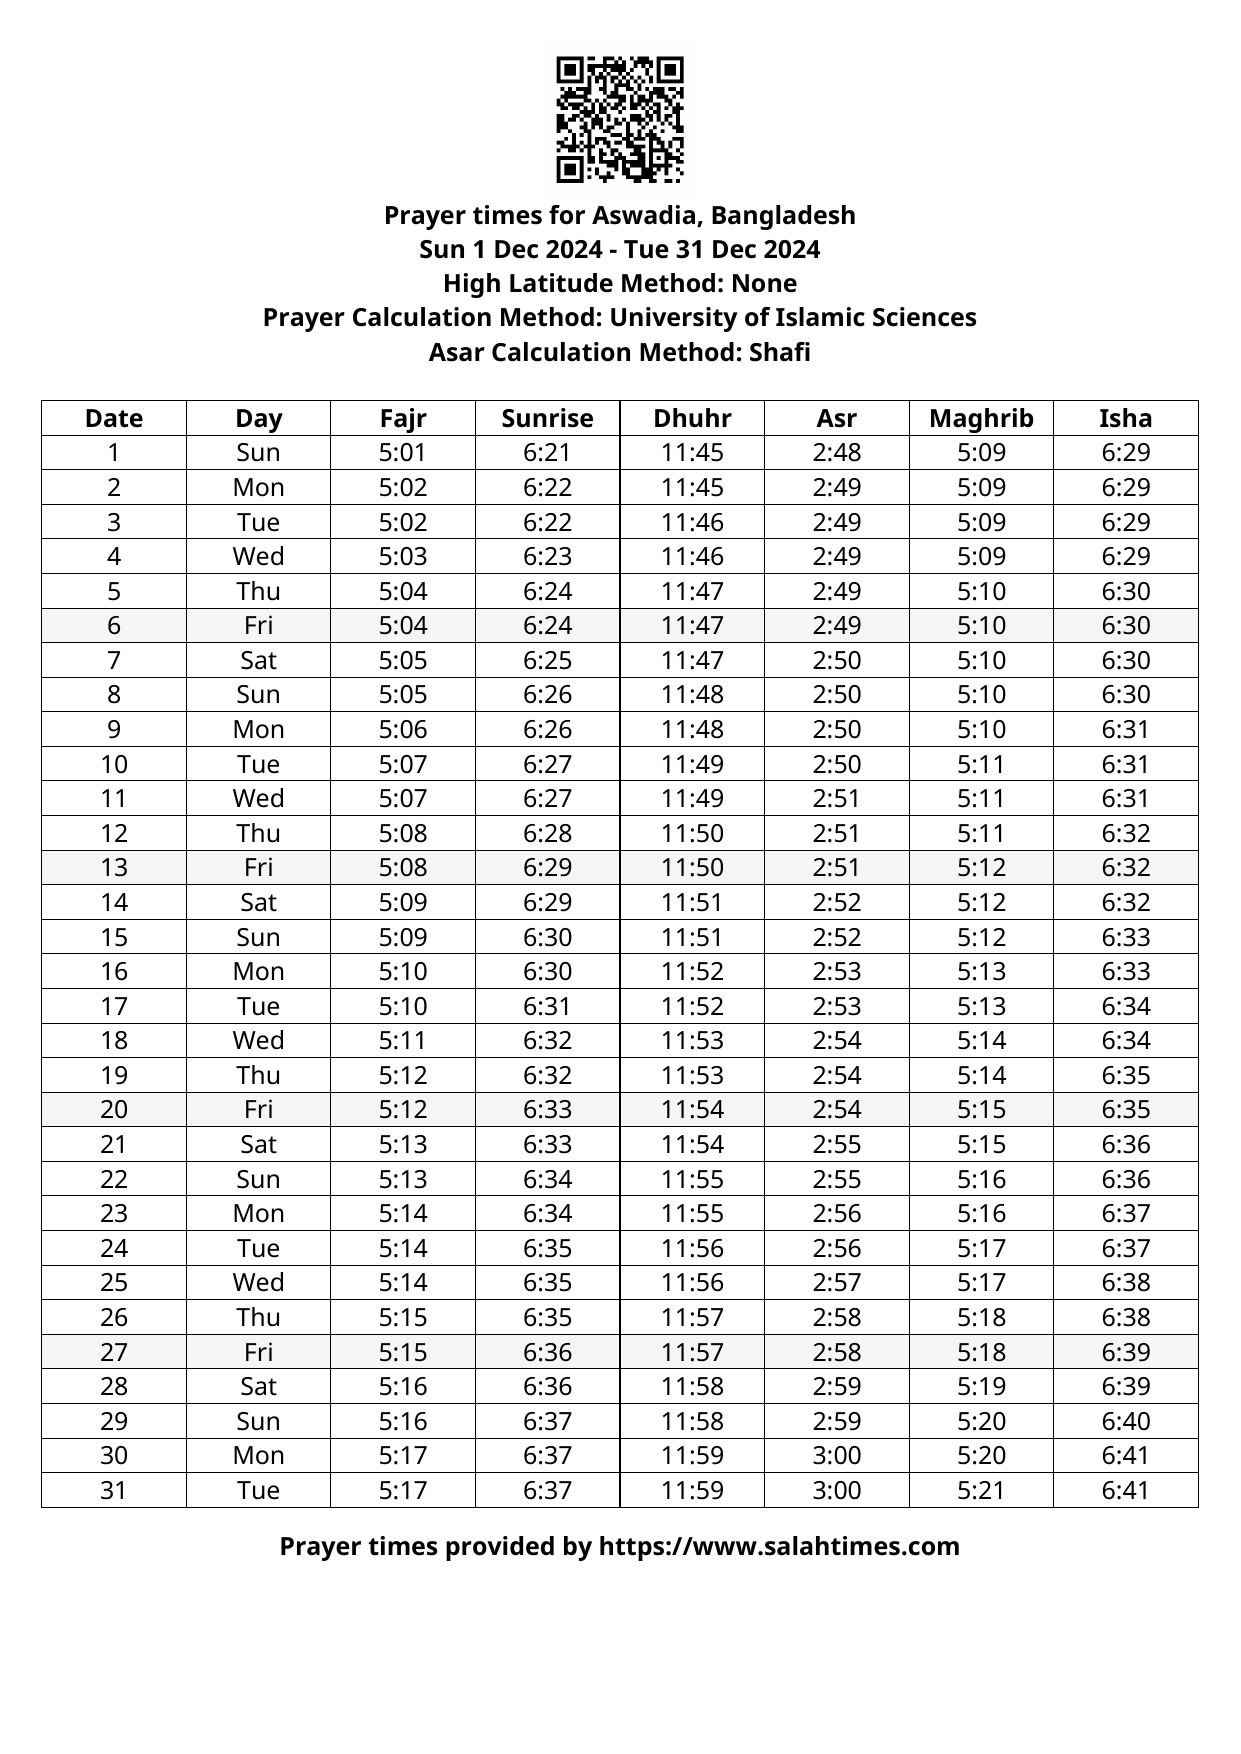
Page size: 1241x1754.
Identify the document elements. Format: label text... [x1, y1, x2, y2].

table_cell 5:11 [331, 1024, 475, 1057]
table_cell 5:09 [910, 436, 1053, 469]
table_cell 5:20 [910, 1404, 1053, 1437]
table_cell 11:51 [621, 920, 764, 953]
table_cell 6:40 [1054, 1404, 1198, 1437]
table_cell 5:10 [910, 643, 1053, 677]
table_cell 6:27 [476, 747, 619, 780]
table_cell 2:56 [765, 1196, 909, 1230]
table_cell 11:49 [621, 781, 764, 815]
table_cell 6:39 [1054, 1335, 1198, 1368]
table_cell 5:09 [331, 885, 475, 919]
table_cell 5:10 [910, 609, 1053, 642]
table_cell 6 [42, 609, 186, 642]
table_cell 20 [42, 1093, 186, 1126]
table_cell 5:10 [910, 574, 1053, 607]
table_cell 11:48 [621, 712, 764, 746]
table_cell 11:58 [621, 1369, 764, 1403]
table_cell 6:34 [1054, 989, 1198, 1022]
table_cell Sun [187, 678, 330, 711]
table_cell 11:59 [621, 1439, 764, 1472]
table_cell Tue [187, 1231, 330, 1264]
table_cell 5:15 [910, 1093, 1053, 1126]
table_cell 6:32 [1054, 885, 1198, 919]
table_cell 11:52 [621, 954, 764, 988]
table_cell 6:29 [1054, 505, 1198, 538]
table_cell 11:48 [621, 678, 764, 711]
table_header Date [42, 401, 186, 434]
table_cell Fri [187, 1093, 330, 1126]
table_cell 2:53 [765, 954, 909, 988]
table_cell 5:16 [331, 1369, 475, 1403]
table_cell 5:02 [331, 505, 475, 538]
table_cell 9 [42, 712, 186, 746]
table_cell 5:01 [331, 436, 475, 469]
table_cell 11:50 [621, 816, 764, 849]
table_cell 5:12 [910, 885, 1053, 919]
table_cell 5:03 [331, 539, 475, 573]
table_cell 11:54 [621, 1093, 764, 1126]
table_cell Wed [187, 539, 330, 573]
table_cell Fri [187, 609, 330, 642]
table_cell 5:15 [910, 1127, 1053, 1161]
table_header Fajr [331, 401, 475, 434]
table_cell 5:16 [910, 1196, 1053, 1230]
table_cell 6:22 [476, 470, 619, 504]
table_cell 7 [42, 643, 186, 677]
table_cell 2:51 [765, 851, 909, 884]
table_cell 11:57 [621, 1300, 764, 1334]
table_cell 29 [42, 1404, 186, 1437]
table_cell 11:47 [621, 643, 764, 677]
table_cell 1 [42, 436, 186, 469]
table_cell 5:18 [910, 1335, 1053, 1368]
table_cell 2:49 [765, 470, 909, 504]
table_cell 2:54 [765, 1024, 909, 1057]
table_cell 5:16 [910, 1162, 1053, 1195]
table_cell 6:34 [1054, 1024, 1198, 1057]
table_cell 11:59 [621, 1473, 764, 1507]
table_cell 5:13 [331, 1162, 475, 1195]
table_cell 5:12 [331, 1093, 475, 1126]
table_cell 5:18 [910, 1300, 1053, 1334]
table_cell 6:29 [1054, 470, 1198, 504]
table_cell 5:21 [910, 1473, 1053, 1507]
table_cell 8 [42, 678, 186, 711]
table_cell 5:12 [910, 920, 1053, 953]
table_cell 5:14 [331, 1196, 475, 1230]
table_header Isha [1054, 401, 1198, 434]
table_cell 11:57 [621, 1335, 764, 1368]
table_cell Tue [187, 747, 330, 780]
table_cell 6:35 [476, 1300, 619, 1334]
table_cell 11:49 [621, 747, 764, 780]
table_cell 11:54 [621, 1127, 764, 1161]
table_cell 2:49 [765, 539, 909, 573]
table_cell 6:37 [1054, 1196, 1198, 1230]
table_cell 11:45 [621, 436, 764, 469]
table_cell 5:09 [331, 920, 475, 953]
table_cell 5:08 [331, 816, 475, 849]
table_cell Thu [187, 1058, 330, 1092]
table_cell 2:51 [765, 781, 909, 815]
table_cell 2 [42, 470, 186, 504]
table_cell 2:54 [765, 1093, 909, 1126]
table_cell 22 [42, 1162, 186, 1195]
table_cell 11:47 [621, 574, 764, 607]
table_cell 5:04 [331, 609, 475, 642]
table_cell 2:58 [765, 1335, 909, 1368]
table_cell 3 [42, 505, 186, 538]
table_cell 6:29 [476, 885, 619, 919]
table_cell 6:38 [1054, 1266, 1198, 1299]
table_cell Sun [187, 1162, 330, 1195]
table_cell 11:52 [621, 989, 764, 1022]
table_cell Tue [187, 989, 330, 1022]
table_cell 6:36 [1054, 1162, 1198, 1195]
table_cell 19 [42, 1058, 186, 1092]
table_cell 24 [42, 1231, 186, 1264]
table_cell 18 [42, 1024, 186, 1057]
table_cell 5:04 [331, 574, 475, 607]
table_cell 6:41 [1054, 1473, 1198, 1507]
table_cell 6:34 [476, 1196, 619, 1230]
table_cell 2:59 [765, 1369, 909, 1403]
picture [542, 41, 699, 198]
text Prayer times provided by https://www.salahtimes.com [42, 1528, 1198, 1563]
table_cell 11:53 [621, 1024, 764, 1057]
table_cell Sun [187, 436, 330, 469]
table_cell 6:36 [476, 1369, 619, 1403]
table_cell 2:55 [765, 1162, 909, 1195]
table_cell 5:17 [331, 1473, 475, 1507]
table_cell 5:13 [910, 989, 1053, 1022]
table_cell 6:29 [1054, 539, 1198, 573]
table_cell Fri [187, 1335, 330, 1368]
table_cell 11:55 [621, 1196, 764, 1230]
table_cell 5:05 [331, 678, 475, 711]
table_cell 16 [42, 954, 186, 988]
table_cell 6:26 [476, 678, 619, 711]
table_cell 5:14 [910, 1058, 1053, 1092]
table_header Sunrise [476, 401, 619, 434]
table_cell 14 [42, 885, 186, 919]
table_cell 5:10 [910, 678, 1053, 711]
table_cell 6:28 [476, 816, 619, 849]
table_cell Thu [187, 574, 330, 607]
table_cell 11:46 [621, 505, 764, 538]
table_cell 5:07 [331, 781, 475, 815]
table_cell 2:57 [765, 1266, 909, 1299]
table_cell 6:31 [1054, 781, 1198, 815]
table_cell 11:56 [621, 1266, 764, 1299]
table_cell 11:47 [621, 609, 764, 642]
table_cell 5:10 [331, 989, 475, 1022]
table_cell 6:30 [476, 954, 619, 988]
table_cell 31 [42, 1473, 186, 1507]
table_cell 2:51 [765, 816, 909, 849]
text Sun 1 Dec 2024 - Tue 31 Dec 2024 [42, 232, 1198, 266]
table_cell 6:35 [476, 1231, 619, 1264]
table_cell 13 [42, 851, 186, 884]
table_cell 15 [42, 920, 186, 953]
table_cell 5:16 [331, 1404, 475, 1437]
table_cell 6:41 [1054, 1439, 1198, 1472]
table_cell 6:29 [476, 851, 619, 884]
table_cell 2:52 [765, 885, 909, 919]
table_cell 2:48 [765, 436, 909, 469]
table_cell 2:49 [765, 505, 909, 538]
table_cell 2:50 [765, 678, 909, 711]
table_cell 5:06 [331, 712, 475, 746]
table_cell 6:37 [476, 1439, 619, 1472]
table_cell 6:35 [1054, 1058, 1198, 1092]
table_header Dhuhr [621, 401, 764, 434]
table_cell 2:52 [765, 920, 909, 953]
table_cell 5:09 [910, 505, 1053, 538]
table_cell 6:24 [476, 609, 619, 642]
table_cell 5:17 [910, 1231, 1053, 1264]
table_cell 6:37 [476, 1473, 619, 1507]
table_cell 6:32 [476, 1058, 619, 1092]
table_cell 6:32 [1054, 851, 1198, 884]
table_cell 5:17 [910, 1266, 1053, 1299]
table_cell 5:10 [331, 954, 475, 988]
table_cell 5:20 [910, 1439, 1053, 1472]
table_cell Sun [187, 920, 330, 953]
table_cell Mon [187, 954, 330, 988]
table_cell 2:50 [765, 643, 909, 677]
text Prayer times for Aswadia, Bangladesh [42, 198, 1198, 232]
text High Latitude Method: None [42, 266, 1198, 300]
table_cell 6:23 [476, 539, 619, 573]
table_cell 11:50 [621, 851, 764, 884]
table_cell 6:22 [476, 505, 619, 538]
table_cell 6:24 [476, 574, 619, 607]
table_cell 27 [42, 1335, 186, 1368]
table_cell 4 [42, 539, 186, 573]
table_cell 6:29 [1054, 436, 1198, 469]
table_cell 3:00 [765, 1473, 909, 1507]
table_cell Sat [187, 885, 330, 919]
table_cell Thu [187, 1300, 330, 1334]
table_cell 2:49 [765, 609, 909, 642]
table_cell 12 [42, 816, 186, 849]
table_cell 5:17 [331, 1439, 475, 1472]
table_cell 2:53 [765, 989, 909, 1022]
table_cell Sat [187, 1369, 330, 1403]
table_cell 6:31 [476, 989, 619, 1022]
table_cell 5:10 [910, 712, 1053, 746]
table_cell 6:30 [476, 920, 619, 953]
table_cell 6:30 [1054, 678, 1198, 711]
table_cell 2:58 [765, 1300, 909, 1334]
table_header Day [187, 401, 330, 434]
table_header Asr [765, 401, 909, 434]
table_cell 5:13 [910, 954, 1053, 988]
table_cell Mon [187, 470, 330, 504]
table_cell 6:37 [476, 1404, 619, 1437]
text Prayer Calculation Method: University of Islamic Sciences [42, 300, 1198, 334]
table_cell 6:37 [1054, 1231, 1198, 1264]
table_cell 11:46 [621, 539, 764, 573]
table_cell 6:30 [1054, 574, 1198, 607]
table_cell Fri [187, 851, 330, 884]
table_cell Sat [187, 643, 330, 677]
text Asar Calculation Method: Shafi [42, 334, 1198, 368]
table_cell 5:05 [331, 643, 475, 677]
table_cell 6:33 [476, 1093, 619, 1126]
table_cell Tue [187, 1473, 330, 1507]
table_cell Wed [187, 781, 330, 815]
table_cell 5:11 [910, 816, 1053, 849]
table_cell 6:34 [476, 1162, 619, 1195]
table_cell 21 [42, 1127, 186, 1161]
table_cell Mon [187, 1439, 330, 1472]
table_cell 2:50 [765, 747, 909, 780]
table_cell 11:51 [621, 885, 764, 919]
table_cell Tue [187, 505, 330, 538]
table_cell 6:32 [1054, 816, 1198, 849]
table_cell 6:33 [476, 1127, 619, 1161]
table_cell 5:15 [331, 1335, 475, 1368]
table_cell 5:09 [910, 539, 1053, 573]
table_cell 5:12 [331, 1058, 475, 1092]
table_cell 28 [42, 1369, 186, 1403]
table_cell 11:56 [621, 1231, 764, 1264]
table_cell 5:08 [331, 851, 475, 884]
table_cell 6:35 [1054, 1093, 1198, 1126]
table_cell 25 [42, 1266, 186, 1299]
table_cell 5:12 [910, 851, 1053, 884]
table_cell 2:56 [765, 1231, 909, 1264]
table_cell 2:49 [765, 574, 909, 607]
table_cell Sat [187, 1127, 330, 1161]
table_cell 3:00 [765, 1439, 909, 1472]
table_cell 2:54 [765, 1058, 909, 1092]
table_cell 6:36 [476, 1335, 619, 1368]
table_cell Mon [187, 712, 330, 746]
table_cell 2:59 [765, 1404, 909, 1437]
table_cell Wed [187, 1266, 330, 1299]
table_cell 11:53 [621, 1058, 764, 1092]
table_cell 6:36 [1054, 1127, 1198, 1161]
table_cell Wed [187, 1024, 330, 1057]
table_cell Sun [187, 1404, 330, 1437]
table_cell 2:55 [765, 1127, 909, 1161]
table_cell 6:21 [476, 436, 619, 469]
table_cell 5:07 [331, 747, 475, 780]
table_cell 11:45 [621, 470, 764, 504]
table_cell 23 [42, 1196, 186, 1230]
table_cell 5:13 [331, 1127, 475, 1161]
table_cell Mon [187, 1196, 330, 1230]
table_cell 5 [42, 574, 186, 607]
table_cell 17 [42, 989, 186, 1022]
table_header Maghrib [910, 401, 1053, 434]
table_cell 6:30 [1054, 643, 1198, 677]
table_cell 6:33 [1054, 954, 1198, 988]
table_cell 6:31 [1054, 747, 1198, 780]
table_cell 5:11 [910, 747, 1053, 780]
table_cell 5:14 [910, 1024, 1053, 1057]
table_cell 6:39 [1054, 1369, 1198, 1403]
table_cell 5:19 [910, 1369, 1053, 1403]
table_cell 5:09 [910, 470, 1053, 504]
table_cell 26 [42, 1300, 186, 1334]
table_cell 5:15 [331, 1300, 475, 1334]
table_cell 6:32 [476, 1024, 619, 1057]
table_cell Thu [187, 816, 330, 849]
table_cell 6:33 [1054, 920, 1198, 953]
table_cell 11:55 [621, 1162, 764, 1195]
table_cell 5:14 [331, 1266, 475, 1299]
table_cell 6:30 [1054, 609, 1198, 642]
table_cell 6:27 [476, 781, 619, 815]
table_cell 11 [42, 781, 186, 815]
table_cell 6:26 [476, 712, 619, 746]
table_cell 11:58 [621, 1404, 764, 1437]
table_cell 6:25 [476, 643, 619, 677]
table_cell 6:31 [1054, 712, 1198, 746]
table_cell 30 [42, 1439, 186, 1472]
table_cell 10 [42, 747, 186, 780]
table_cell 5:02 [331, 470, 475, 504]
table_cell 6:38 [1054, 1300, 1198, 1334]
table_cell 5:11 [910, 781, 1053, 815]
table_cell 6:35 [476, 1266, 619, 1299]
table_cell 2:50 [765, 712, 909, 746]
table_cell 5:14 [331, 1231, 475, 1264]
